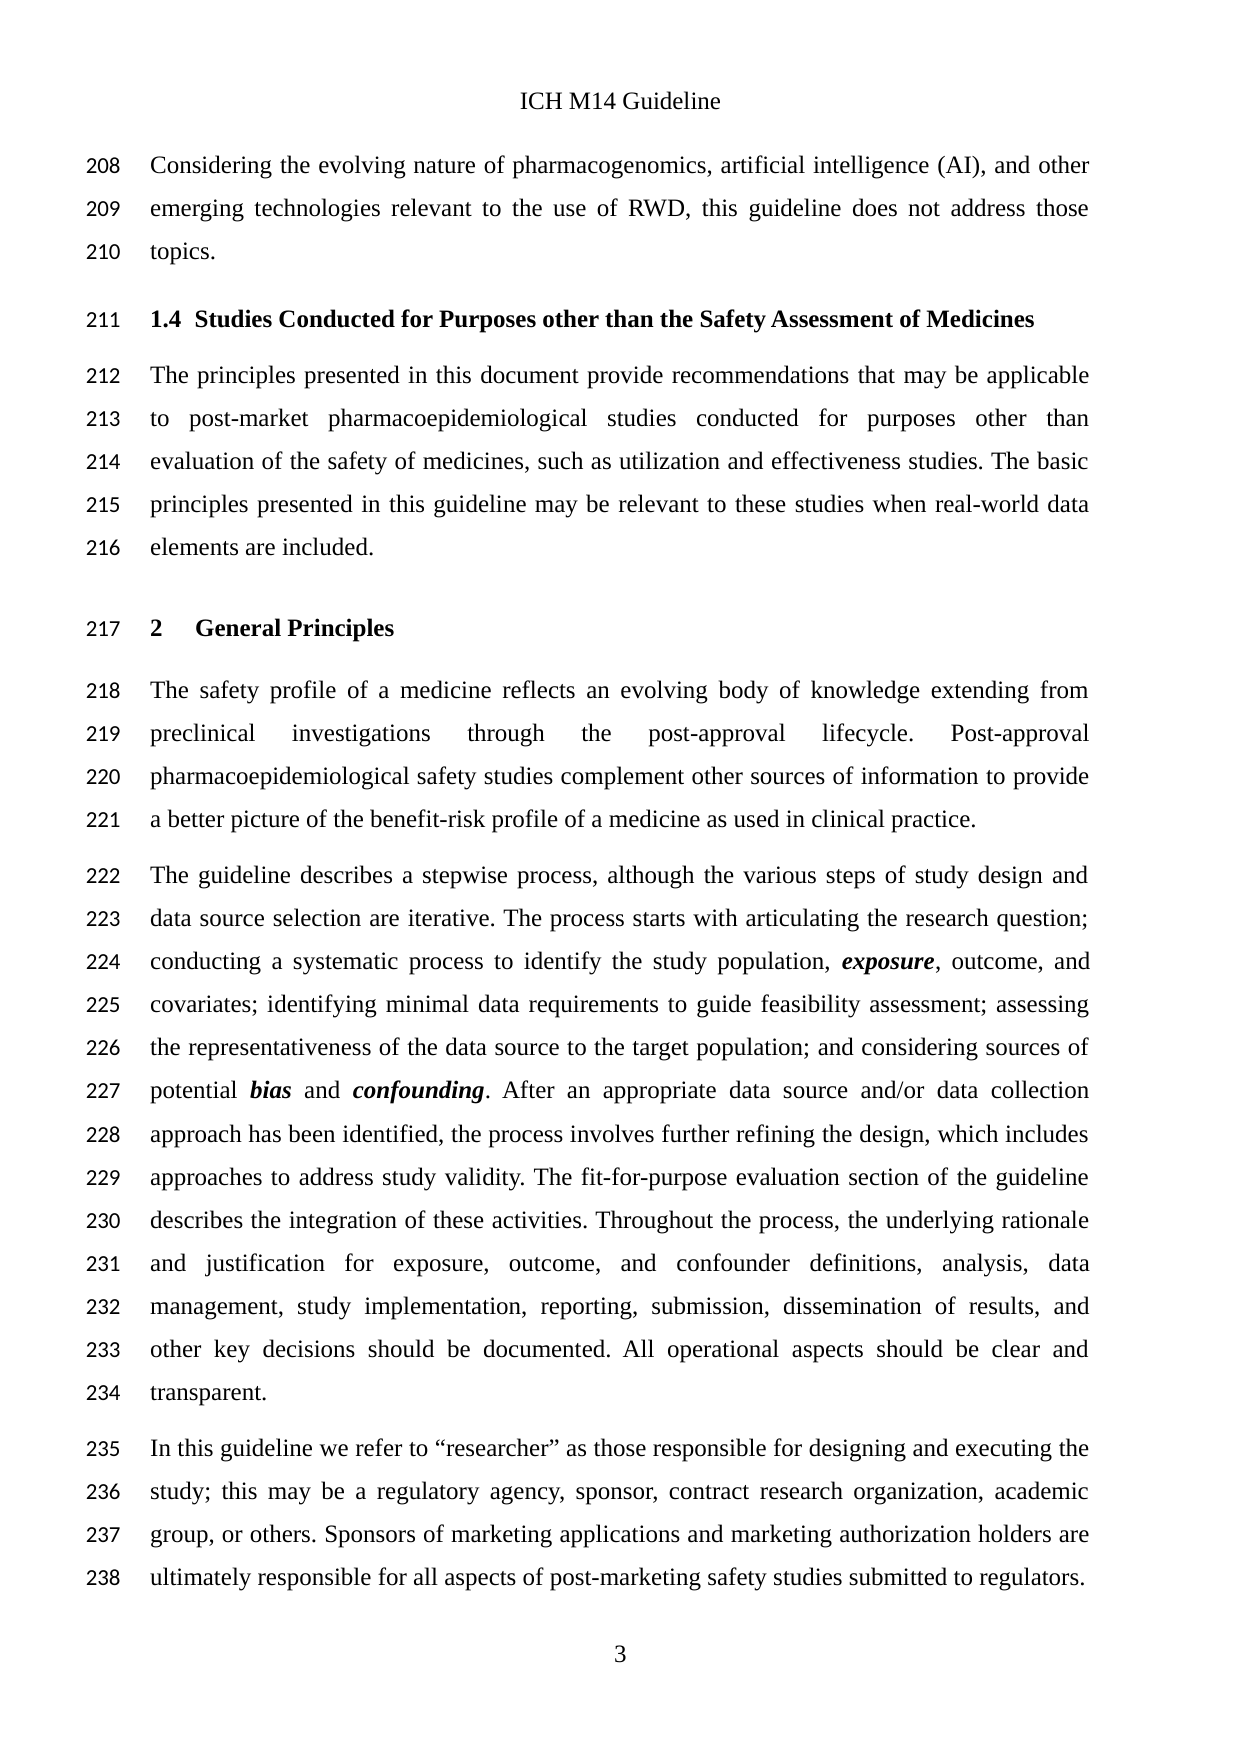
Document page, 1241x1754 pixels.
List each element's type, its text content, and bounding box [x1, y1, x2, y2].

text The guideline describes a stepwise process, although the various steps of study design and data source selection are iterative. The process starts with articulating the research question; conducting a systematic process to identify the study population, exposure, outcome, and covariates; identifying minimal data requirements to guide feasibility assessment; assessing the representativeness of the data source to the target population; and considering sources of potential bias and confounding. After an appropriate data source and/or data collection approach has been identified, the process involves further refining the design, which includes approaches to address study validity. The fit-for-purpose evaluation section of the guideline describes the integration of these activities. Throughout the process, the underlying rationale and justification for exposure, outcome, and confounder definitions, analysis, data management, study implementation, reporting, submission, dissemination of results, and other key decisions should be documented. All operational aspects should be clear and transparent. [150, 860, 1090, 1406]
text The principles presented in this document provide recommendations that may be applicable to post-market pharmacoepidemiological studies conducted for purposes other than evaluation of the safety of medicines, such as utilization and effectiveness studies. The basic principles presented in this guideline may be relevant to these studies when real-world data elements are included. [150, 360, 1090, 561]
text Considering the evolving nature of pharmacogenomics, artificial intelligence (AI), and other emerging technologies relevant to the use of RWD, this guideline does not address those topics. [150, 150, 1090, 265]
text In this guideline we refer to “researcher” as those responsible for designing and executing the study; this may be a regulatory agency, sponsor, contract research organization, academic group, or others. Sponsors of marketing applications and marketing authorization holders are ultimately responsible for all aspects of post-marketing safety studies submitted to regulators. [150, 1433, 1090, 1591]
subtitle General Principles [150, 613, 1090, 642]
subtitle Studies Conducted for Purposes other than the Safety Assessment of Medicines [150, 304, 1090, 333]
text The safety profile of a medicine reflects an evolving body of knowledge extending from preclinical investigations through the post-approval lifecycle. Post-approval pharmacoepidemiological safety studies complement other sources of information to provide a better picture of the benefit-risk profile of a medicine as used in clinical practice. [150, 675, 1090, 833]
